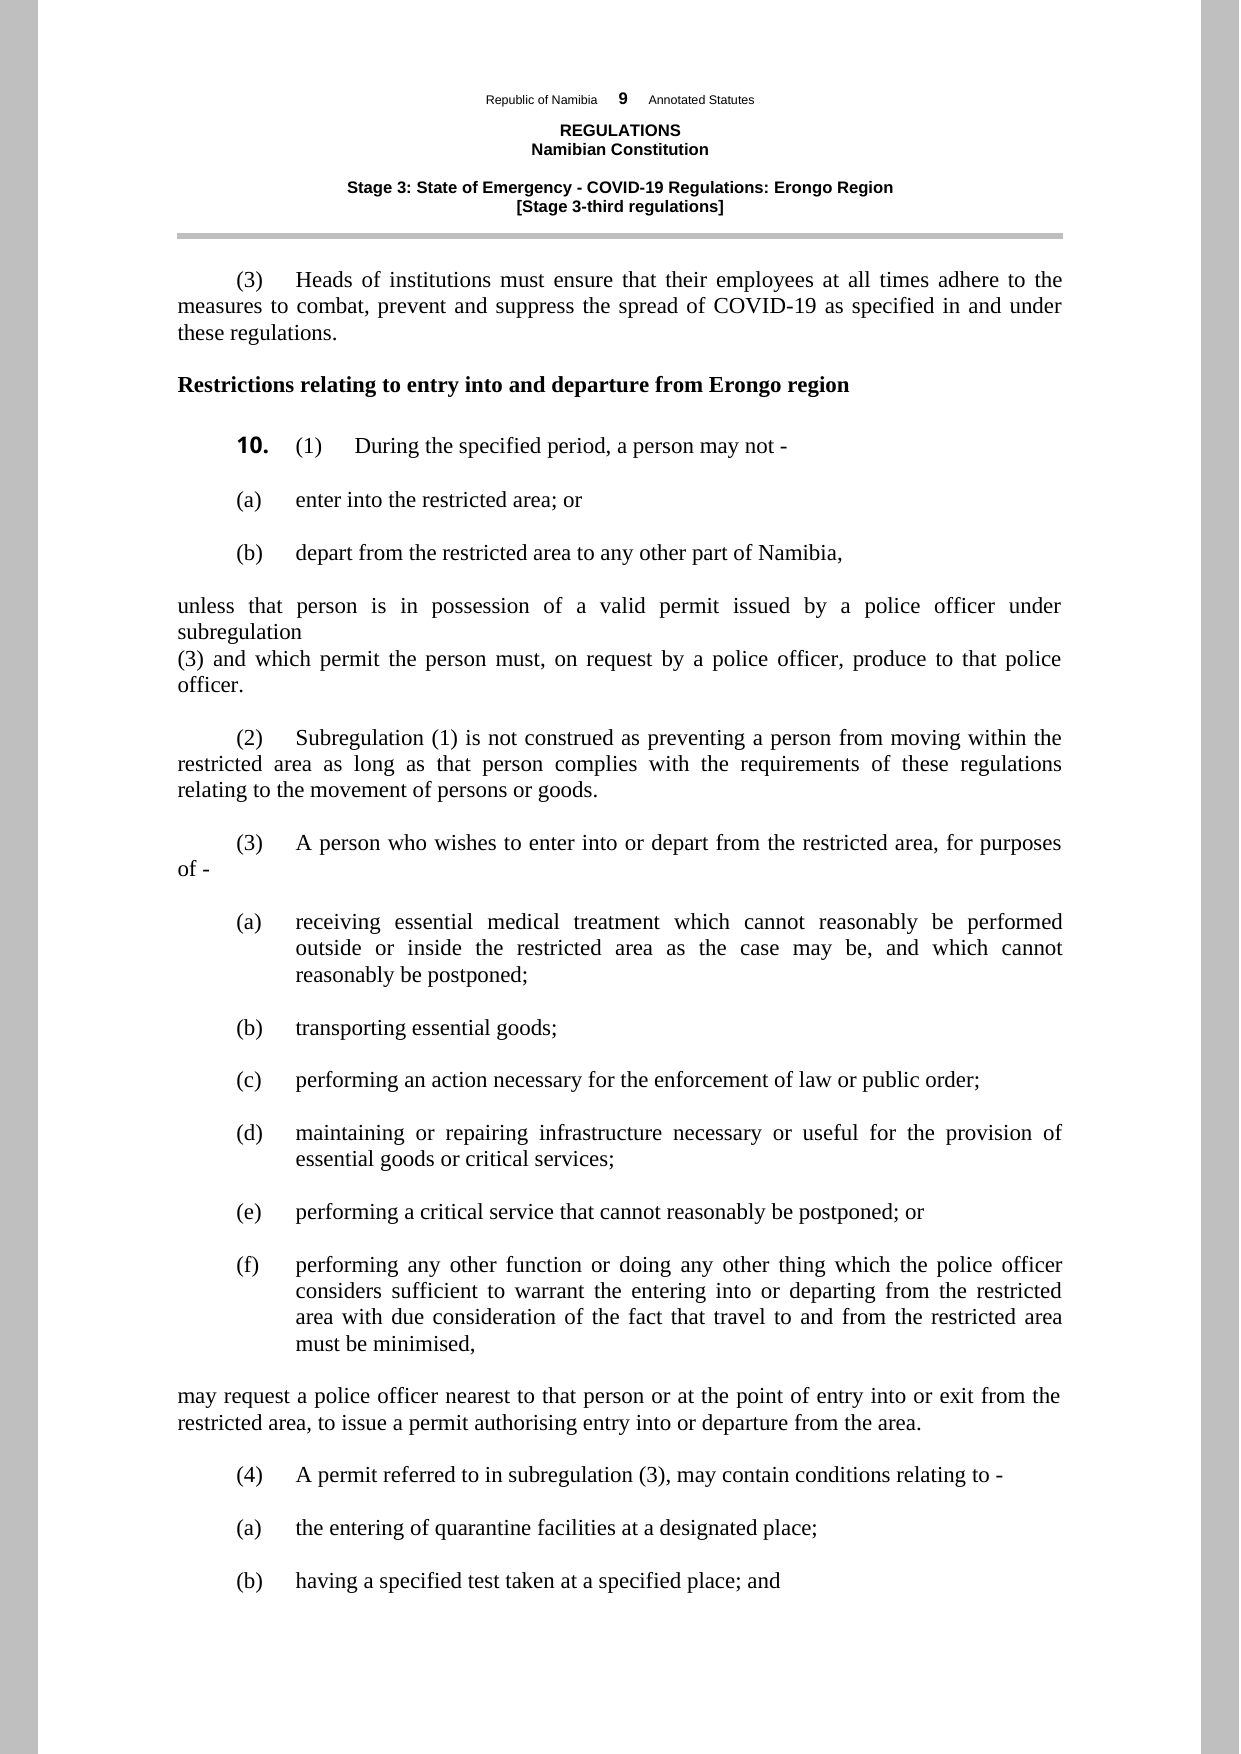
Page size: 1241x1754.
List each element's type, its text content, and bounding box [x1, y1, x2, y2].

text (f) performing any other function or doing any other thing which the police officer considers sufficient to warrant the entering into or departing from the restricted area with due consideration of the fact that travel to and from the restricted area must be minimised, [236, 1251, 1064, 1356]
text (b) transporting essential goods; [236, 1013, 1064, 1040]
text (2) Subregulation (1) is not construed as preventing a person from moving within the restricted area as long as that person complies with the requirements of these regulations relating to the movement of persons or goods. [177, 724, 1064, 803]
text (3) and which permit the person must, on request by a police officer, produce to that police officer. [177, 644, 1063, 697]
text (a) enter into the restricted area; or [236, 486, 1064, 513]
text (a) receiving essential medical treatment which cannot reasonably be performed outside or inside the restricted area as the case may be, and which cannot reasonably be postponed; [236, 908, 1064, 987]
text Restrictions relating to entry into and departure from Erongo region [177, 371, 1063, 398]
text (3) A person who wishes to enter into or depart from the restricted area, for purposes of - [177, 829, 1064, 882]
text 10. (1) During the specified period, a person may not - [177, 429, 1064, 460]
text (b) depart from the restricted area to any other part of Namibia, [236, 539, 1064, 566]
text (c) performing an action necessary for the enforcement of law or public order; [236, 1066, 1064, 1093]
text (b) having a specified test taken at a specified place; and [236, 1567, 1064, 1593]
text (d) maintaining or repairing infrastructure necessary or useful for the provision of essential goods or critical services; [236, 1119, 1064, 1172]
text unless that person is in possession of a valid permit issued by a police officer under subregulation [177, 592, 1063, 644]
text (4) A permit referred to in subregulation (3), may contain conditions relating to - [177, 1462, 1064, 1488]
text (a) the entering of quarantine facilities at a designated place; [236, 1514, 1064, 1541]
text (3) Heads of institutions must ensure that their employees at all times adhere to the measures to combat, prevent and suppress the spread of COVID-19 as specified in and under these regulations. [177, 266, 1064, 345]
text may request a police officer nearest to that person or at the point of entry into or exit from the restricted area, to issue a permit authorising entry into or departure from the area. [177, 1382, 1063, 1435]
text (e) performing a critical service that cannot reasonably be postponed; or [236, 1198, 1064, 1224]
